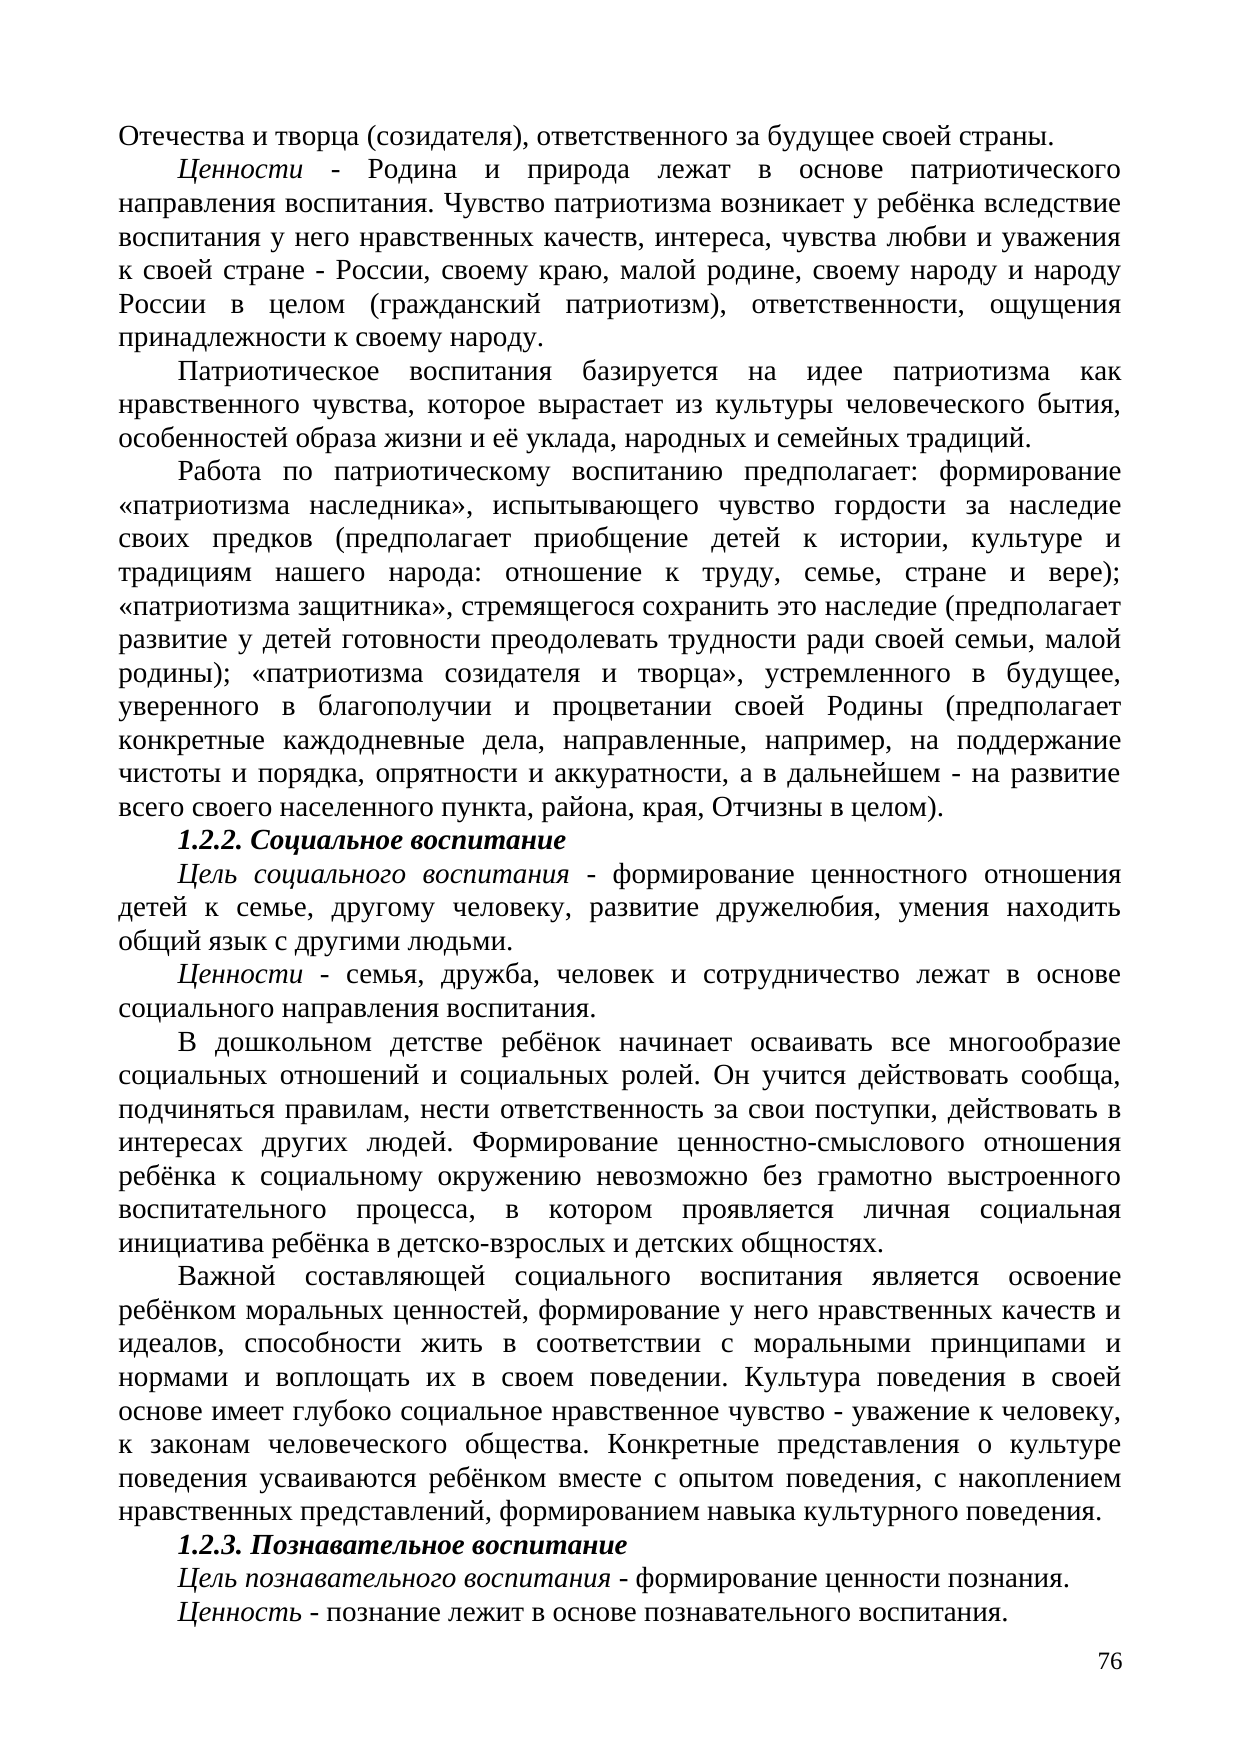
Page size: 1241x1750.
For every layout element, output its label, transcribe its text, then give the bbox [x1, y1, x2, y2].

text Патриотическое воспитания базируется на идее патриотизма как нравственного чувства, которое вырастает из культуры человеческого бытия, особенностей образа жизни и её уклада, народных и семейных традиций. [118, 353, 1122, 453]
text Важной составляющей социального воспитания является освоение ребёнком моральных ценностей, формирование у него нравственных качеств и идеалов, способности жить в соответствии с моральными принципами и нормами и воплощать их в своем поведении. Культура поведения в своей основе имеет глубоко социальное нравственное чувство - уважение к человеку, к законам человеческого общества. Конкретные представления о культуре поведения усваиваются ребёнком вместе с опытом поведения, с накоплением нравственных представлений, формированием навыка культурного поведения. [118, 1258, 1122, 1527]
text Ценности - семья, дружба, человек и сотрудничество лежат в основе социального направления воспитания. [118, 957, 1122, 1024]
text 1.2.3. Познавательное воспитание [118, 1527, 1122, 1560]
text Ценность - познание лежит в основе познавательного воспитания. [118, 1594, 1122, 1627]
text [118, 118, 1122, 152]
text Работа по патриотическому воспитанию предполагает: формирование «патриотизма наследника», испытывающего чувство гордости за наследие своих предков (предполагает приобщение детей к истории, культуре и традициям нашего народа: отношение к труду, семье, стране и вере); «патриотизма защитника», стремящегося сохранить это наследие (предполагает развитие у детей готовности преодолевать трудности ради своей семьи, малой родины); «патриотизма созидателя и творца», устремленного в будущее, уверенного в благополучии и процветании своей Родины (предполагает конкретные каждодневные дела, направленные, например, на поддержание чистоты и порядка, опрятности и аккуратности, а в дальнейшем - на развитие всего своего населенного пункта, района, края, Отчизны в целом). [118, 453, 1122, 822]
text Цель социального воспитания - формирование ценностного отношения детей к семье, другому человеку, развитие дружелюбия, умения находить общий язык с другими людьми. [118, 856, 1122, 957]
text 1.2.2. Социальное воспитание [118, 822, 1122, 856]
text Ценности - Родина и природа лежат в основе патриотического направления воспитания. Чувство патриотизма возникает у ребёнка вследствие воспитания у него нравственных качеств, интереса, чувства любви и уважения к своей стране - России, своему краю, малой родине, своему народу и народу России в целом (гражданский патриотизм), ответственности, ощущения принадлежности к своему народу. [118, 152, 1122, 353]
text Цель познавательного воспитания - формирование ценности познания. [118, 1560, 1122, 1594]
text В дошкольном детстве ребёнок начинает осваивать все многообразие социальных отношений и социальных ролей. Он учится действовать сообща, подчиняться правилам, нести ответственность за свои поступки, действовать в интересах других людей. Формирование ценностно-смыслового отношения ребёнка к социальному окружению невозможно без грамотно выстроенного воспитательного процесса, в котором проявляется личная социальная инициатива ребёнка в детско-взрослых и детских общностях. [118, 1024, 1122, 1258]
